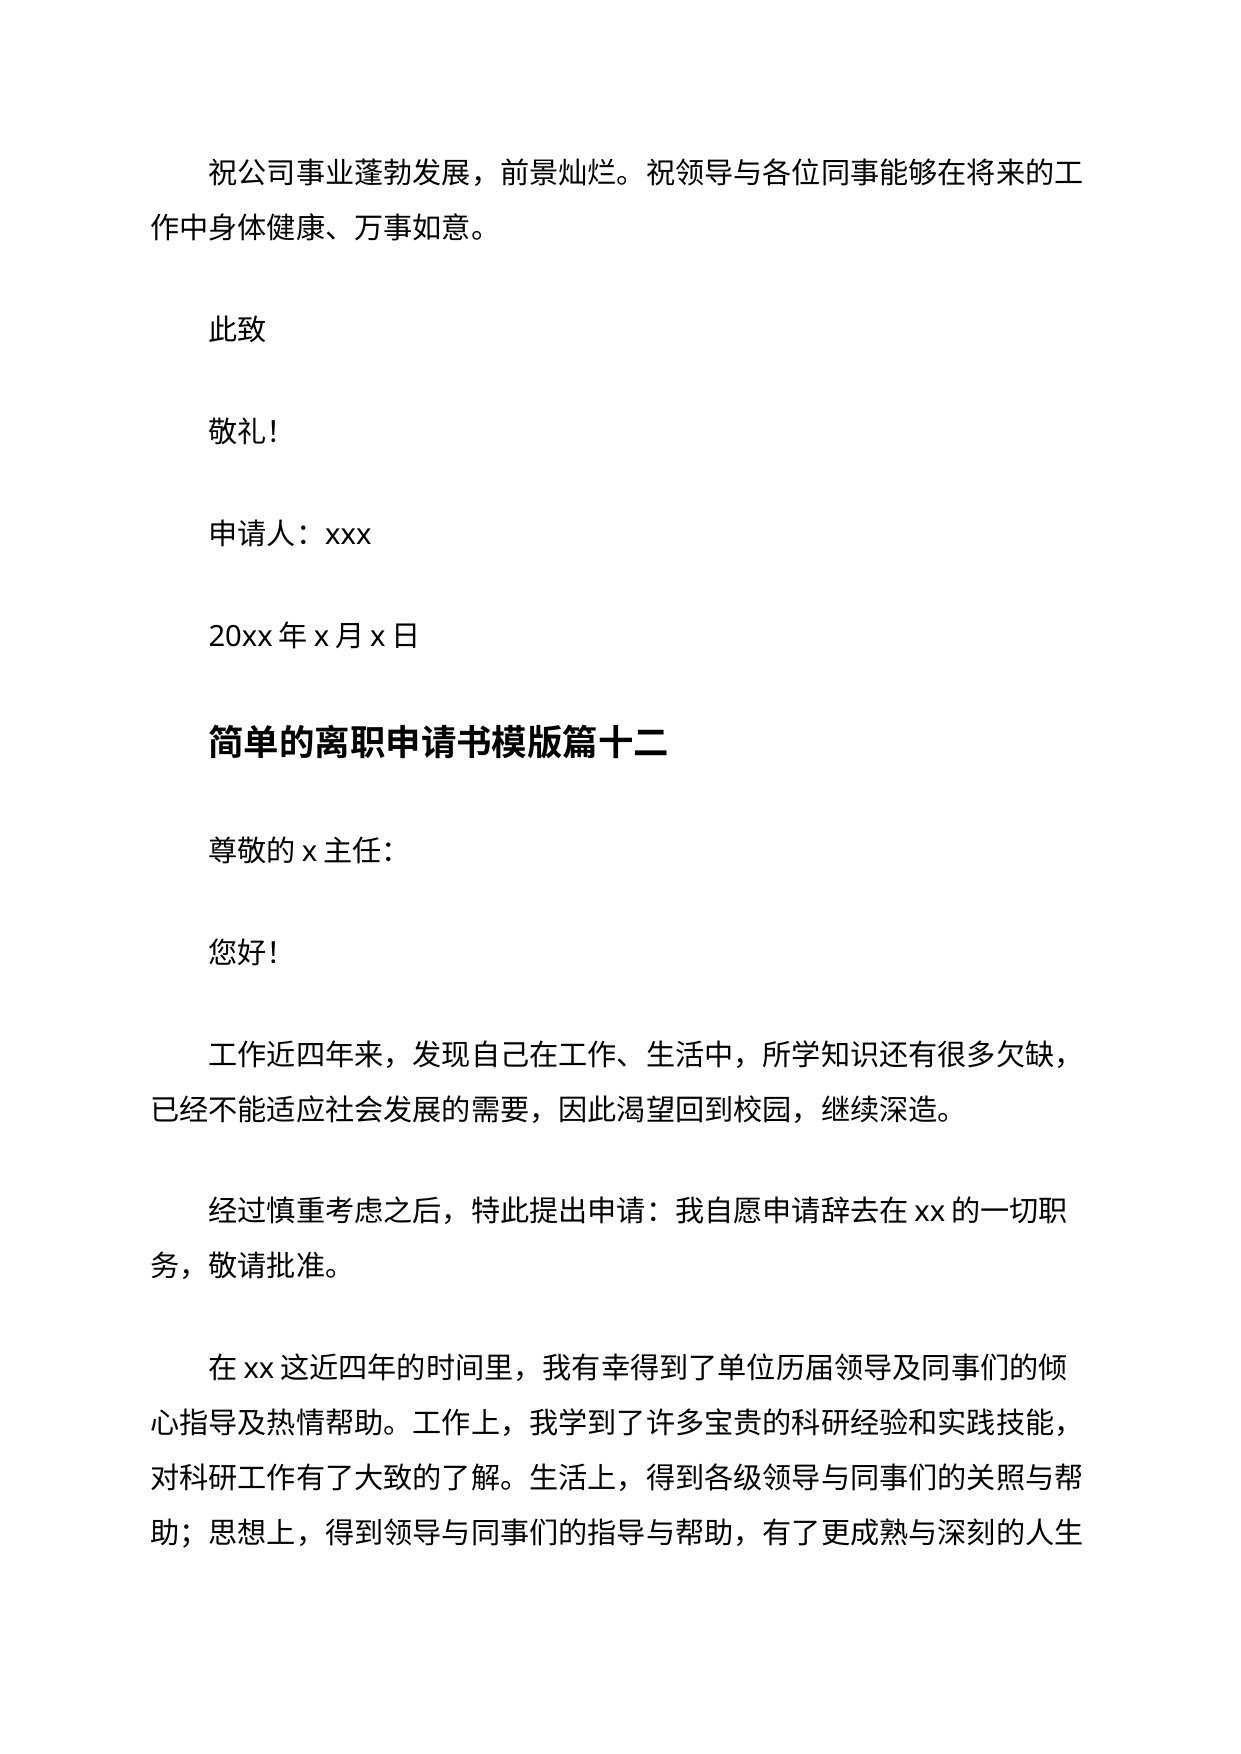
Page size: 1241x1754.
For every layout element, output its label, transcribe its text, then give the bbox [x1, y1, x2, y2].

text 您好！ [150, 929, 1090, 972]
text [150, 1345, 1090, 1552]
text 经过慎重考虑之后，特此提出申请：我自愿申请辞去在xx的一切职务，敬请批准。 [150, 1188, 1090, 1285]
text 祝公司事业蓬勃发展，前景灿烂。祝领导与各位同事能够在将来的工作中身体健康、万事如意。 [150, 150, 1090, 247]
text 此致 [150, 307, 1090, 349]
text 工作近四年来，发现自己在工作、生活中，所学知识还有很多欠缺，已经不能适应社会发展的需要，因此渴望回到校园，继续深造。 [150, 1031, 1090, 1128]
text 尊敬的x主任： [150, 828, 1090, 870]
text 敬礼！ [150, 408, 1090, 451]
text 简单的离职申请书模版篇十二 [150, 714, 1090, 765]
text 20xx年x月x日 [150, 612, 1090, 654]
text 申请人：xxx [150, 510, 1090, 553]
